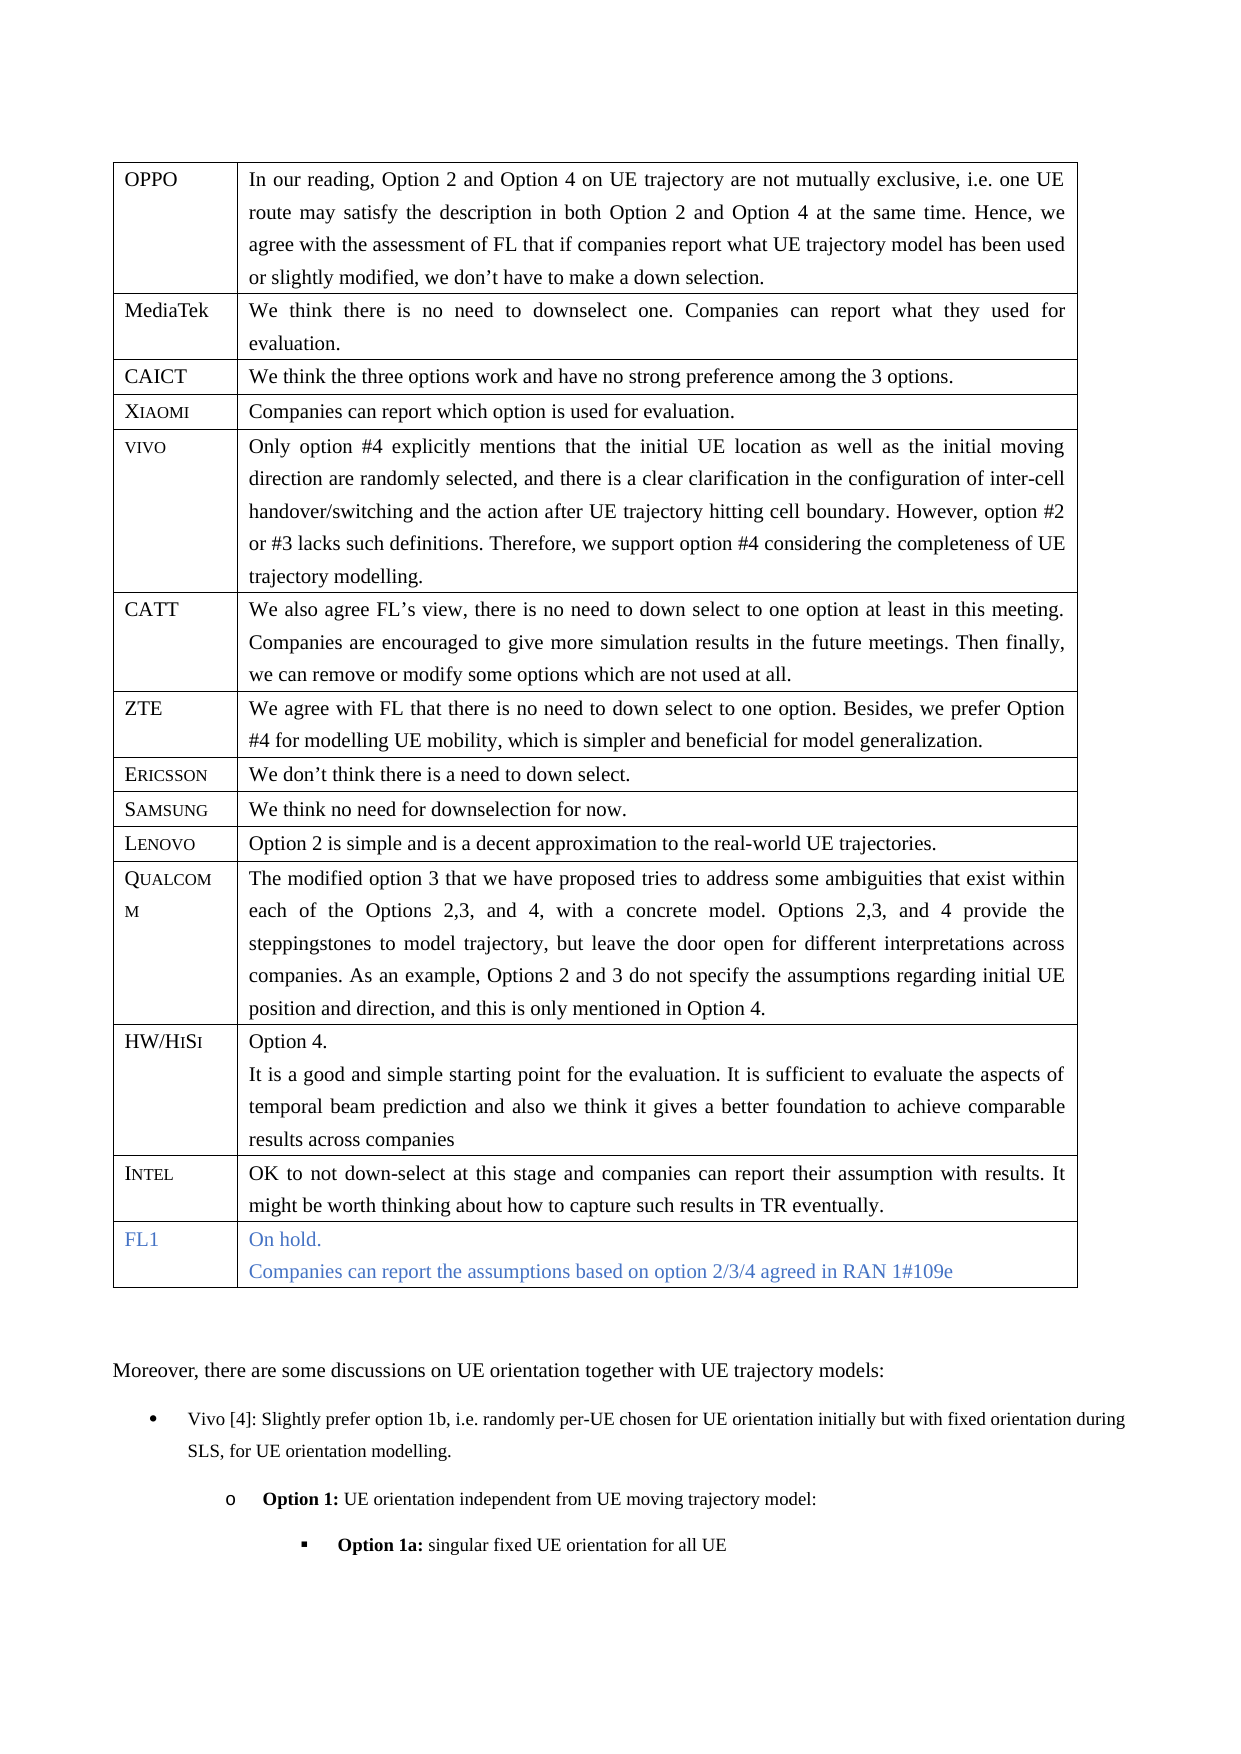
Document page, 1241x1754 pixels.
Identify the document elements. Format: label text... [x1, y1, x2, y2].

table_cell Xiaomi [114, 395, 237, 428]
table_cell We think no need for downselection for now. [238, 792, 1077, 826]
table_cell Samsung [114, 792, 237, 826]
table_cell OK to not down-select at this stage and companies can report their assumption with results. It might be worth thinking about how to capture such results in TR eventually. [238, 1156, 1077, 1221]
table_cell HW/HiSi [114, 1025, 237, 1155]
table_cell Option 4. It is a good and simple starting point for the evaluation. It is sufficient to evaluate the aspects of temporal beam prediction and also we think it gives a better foundation to achieve comparable results across companies [238, 1025, 1077, 1155]
text Moreover, there are some discussions on UE orientation together with UE trajectory models: [112, 1353, 1128, 1386]
table_cell CATT [114, 593, 237, 691]
table_cell We also agree FL’s view, there is no need to down select to one option at least in this meeting. Companies are encouraged to give more simulation results in the future meetings. Then finally, we can remove or modify some options which are not used at all. [238, 593, 1077, 691]
table_cell CAICT [114, 360, 237, 394]
table_cell Companies can report which option is used for evaluation. [238, 395, 1077, 428]
table_cell ZTE [114, 692, 237, 757]
table_cell We think there is no need to downselect one. Companies can report what they used for evaluation. [238, 294, 1077, 359]
table_cell We think the three options work and have no strong preference among the 3 options. [238, 360, 1077, 394]
list Vivo [4]: Slightly prefer option 1b, i.e. randomly per-UE chosen for UE orientation initially but with fixed orientation during SLS, for UE orientation modelling. [150, 1402, 1128, 1467]
list Option 1: UE orientation independent from UE moving trajectory model: [225, 1483, 1128, 1516]
table_cell Qualcomm [114, 862, 237, 1024]
table_cell Lenovo [114, 827, 237, 861]
table_cell Ericsson [114, 758, 237, 791]
table_cell The modified option 3 that we have proposed tries to address some ambiguities that exist within each of the Options 2,3, and 4, with a concrete model. Options 2,3, and 4 provide the steppingstones to model trajectory, but leave the door open for different interpretations across companies. As an example, Options 2 and 3 do not specify the assumptions regarding initial UE position and direction, and this is only mentioned in Option 4. [238, 862, 1077, 1024]
table_cell vivo [114, 430, 237, 592]
table_cell MediaTek [114, 294, 237, 359]
table_cell FL1 [114, 1222, 237, 1287]
table_cell We don’t think there is a need to down select. [238, 758, 1077, 791]
table_cell Intel [114, 1156, 237, 1221]
table_cell Option 2 is simple and is a decent approximation to the real-world UE trajectories. [238, 827, 1077, 861]
table_cell We agree with FL that there is no need to down select to one option. Besides, we prefer Option #4 for modelling UE mobility, which is simpler and beneficial for model generalization. [238, 692, 1077, 757]
table_cell In our reading, Option 2 and Option 4 on UE trajectory are not mutually exclusive, i.e. one UE route may satisfy the description in both Option 2 and Option 4 at the same time. Hence, we agree with the assessment of FL that if companies report what UE trajectory model has been used or slightly modified, we don’t have to make a down selection. [238, 163, 1077, 293]
list Option 1a: singular fixed UE orientation for all UE [300, 1528, 1128, 1561]
table_cell Only option #4 explicitly mentions that the initial UE location as well as the initial moving direction are randomly selected, and there is a clear clarification in the configuration of inter-cell handover/switching and the action after UE trajectory hitting cell boundary. However, option #2 or #3 lacks such definitions. Therefore, we support option #4 considering the completeness of UE trajectory modelling. [238, 430, 1077, 592]
table_cell On hold. Companies can report the assumptions based on option 2/3/4 agreed in RAN 1#109e [238, 1222, 1077, 1287]
table_cell OPPO [114, 163, 237, 293]
